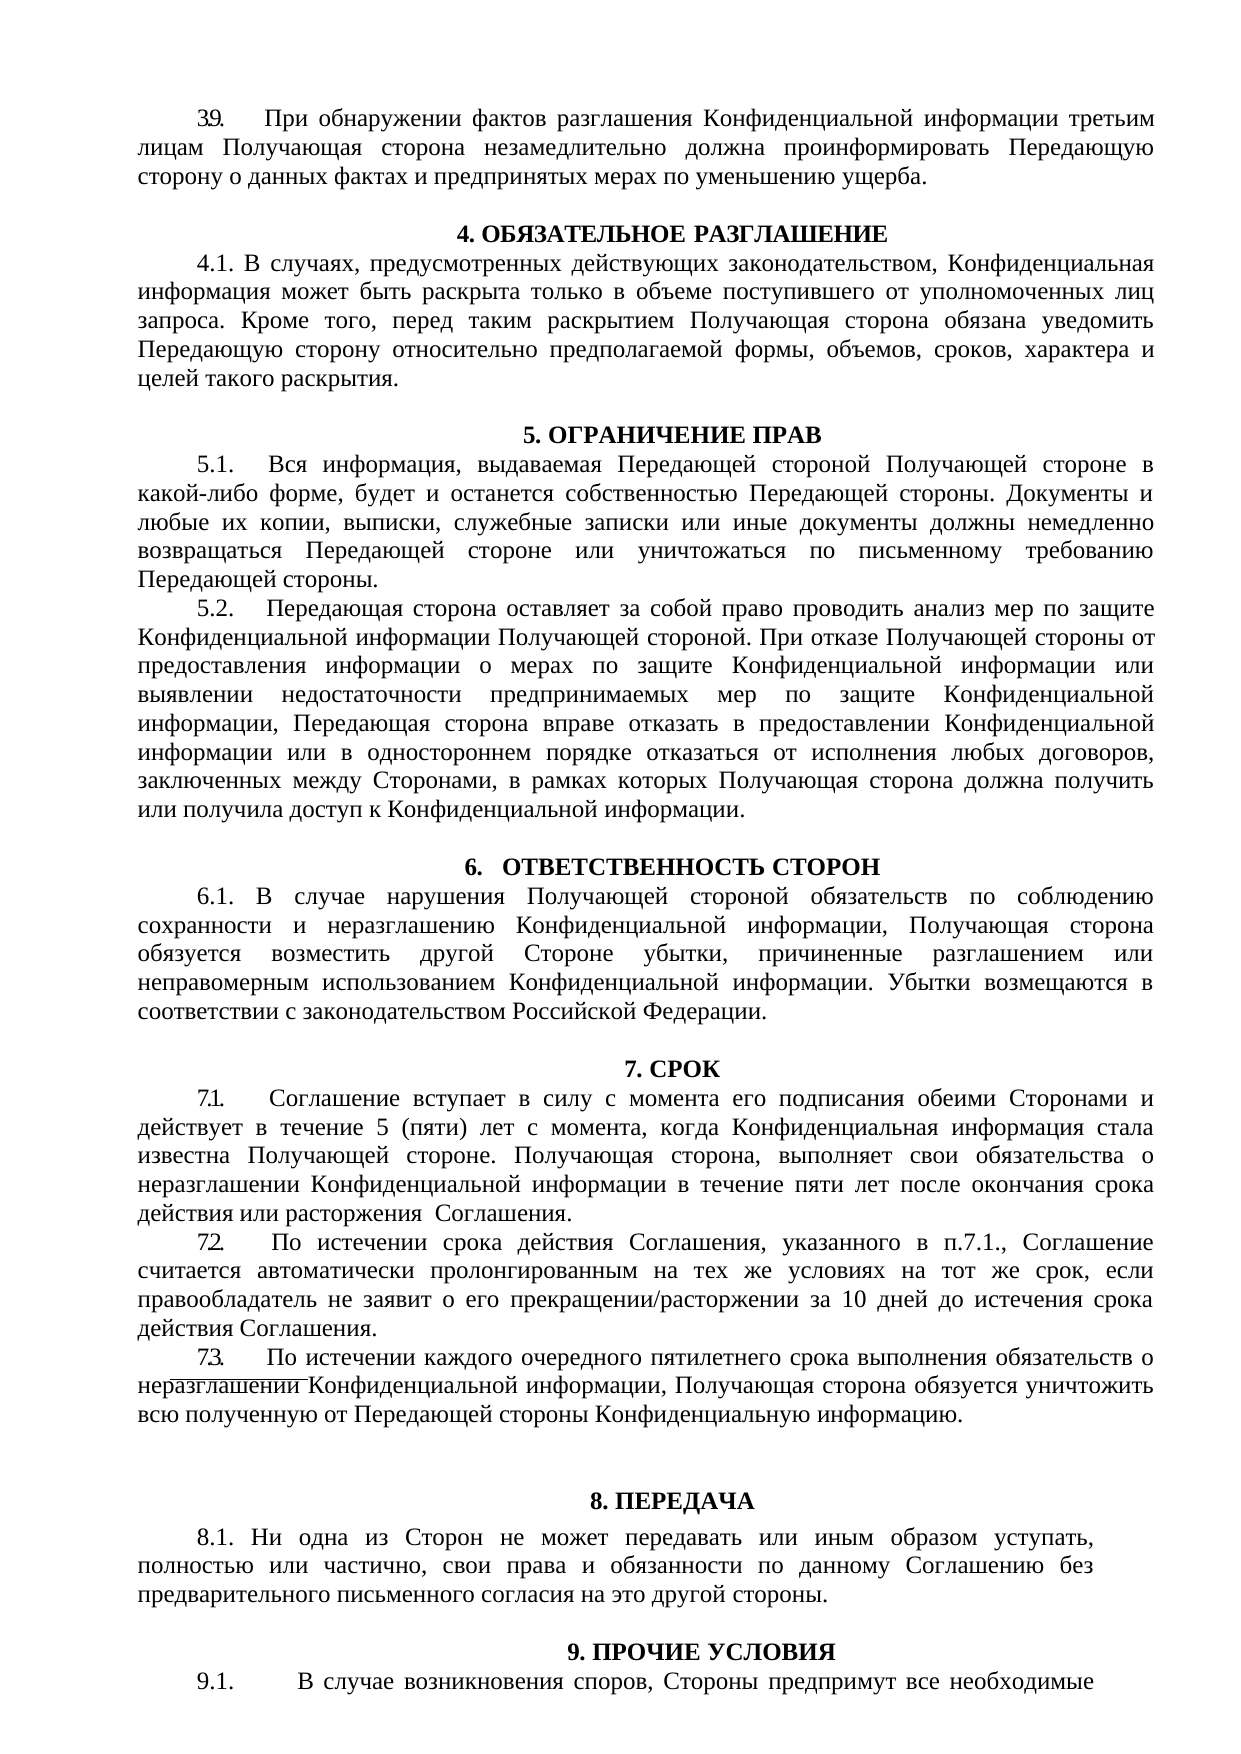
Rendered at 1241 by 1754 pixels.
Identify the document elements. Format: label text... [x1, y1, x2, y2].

subtitle ПЕРЕДАЧА [590, 1486, 1166, 1515]
list По истечении срока действия Соглашения, указанного в п.7.1., Соглашение считается автоматически пролонгированным на тех же условиях на тот же срок, если правообладатель не заявит о его прекращении/расторжении за 10 дней до истечения срока действия Соглашения. [137, 1227, 1154, 1342]
text 6.1. В случае нарушения Получающей стороной обязательств по соблюдению сохранности и неразглашению Конфиденциальной информации, Получающая сторона обязуется возместить другой Стороне убытки, причиненные разглашением или неправомерным использованием Конфиденциальной информации. Убытки возмещаются в соответствии с законодательством Российской Федерации. [137, 881, 1154, 1025]
list По истечении каждого очередного пятилетнего срока выполнения обязательств о неразглашении Конфиденциальной информации, Получающая сторона обязуется уничтожить всю полученную от Передающей стороны Конфиденциальную информацию. [137, 1342, 1154, 1428]
text 8.1. Ни одна из Сторон не может передавать или иным образом уступать, полностью или частично, свои права и обязанности по данному Соглашению без предварительного письменного согласия на это другой стороны. [137, 1522, 1094, 1608]
list Вся информация, выдаваемая Передающей стороной Получающей стороне в какой-либо форме, будет и останется собственностью Передающей стороны. Документы и любые их копии, выписки, служебные записки или иные документы должны немедленно возвращаться Передающей стороне или уничтожаться по письменному требованию Передающей стороны. [137, 449, 1154, 593]
list При обнаружении фактов разглашения Конфиденциальной информации третьим лицам Получающая сторона незамедлительно должна проинформировать Передающую сторону о данных фактах и предпринятых мерах по уменьшению ущерба. [137, 103, 1155, 190]
text 4.1. В случаях, предусмотренных действующих законодательством, Конфиденциальная информация может быть раскрыта только в объеме поступившего от уполномоченных лиц запроса. Кроме того, перед таким раскрытием Получающая сторона обязана уведомить Передающую сторону относительно предполагаемой формы, объемов, сроков, характера и целей такого раскрытия. [137, 248, 1155, 391]
subtitle ОТВЕТСТВЕННОСТЬ СТОРОН [464, 852, 1166, 881]
subtitle СРОК [624, 1054, 1166, 1083]
subtitle ПРОЧИЕ УСЛОВИЯ [567, 1637, 1166, 1666]
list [137, 1666, 1094, 1695]
subtitle ОБЯЗАТЕЛЬНОЕ РАЗГЛАШЕНИЕ [457, 219, 1166, 248]
subtitle ОГРАНИЧЕНИЕ ПРАВ [523, 421, 1166, 449]
list Передающая сторона оставляет за собой право проводить анализ мер по защите Конфиденциальной информации Получающей стороной. При отказе Получающей стороны от предоставления информации о мерах по защите Конфиденциальной информации или выявлении недостаточности предпринимаемых мер по защите Конфиденциальной информации, Передающая сторона вправе отказать в предоставлении Конфиденциальной информации или в одностороннем порядке отказаться от исполнения любых договоров, заключенных между Сторонами, в рамках которых Получающая сторона должна получить или получила доступ к Конфиденциальной информации. [137, 593, 1155, 823]
list Соглашение вступает в силу с момента его подписания обеими Сторонами и действует в течение 5 (пяти) лет с момента, когда Конфиденциальная информация стала известна Получающей стороне. Получающая сторона, выполняет свои обязательства о неразглашении Конфиденциальной информации в течение пяти лет после окончания срока действия или расторжения Соглашения. [137, 1083, 1155, 1227]
